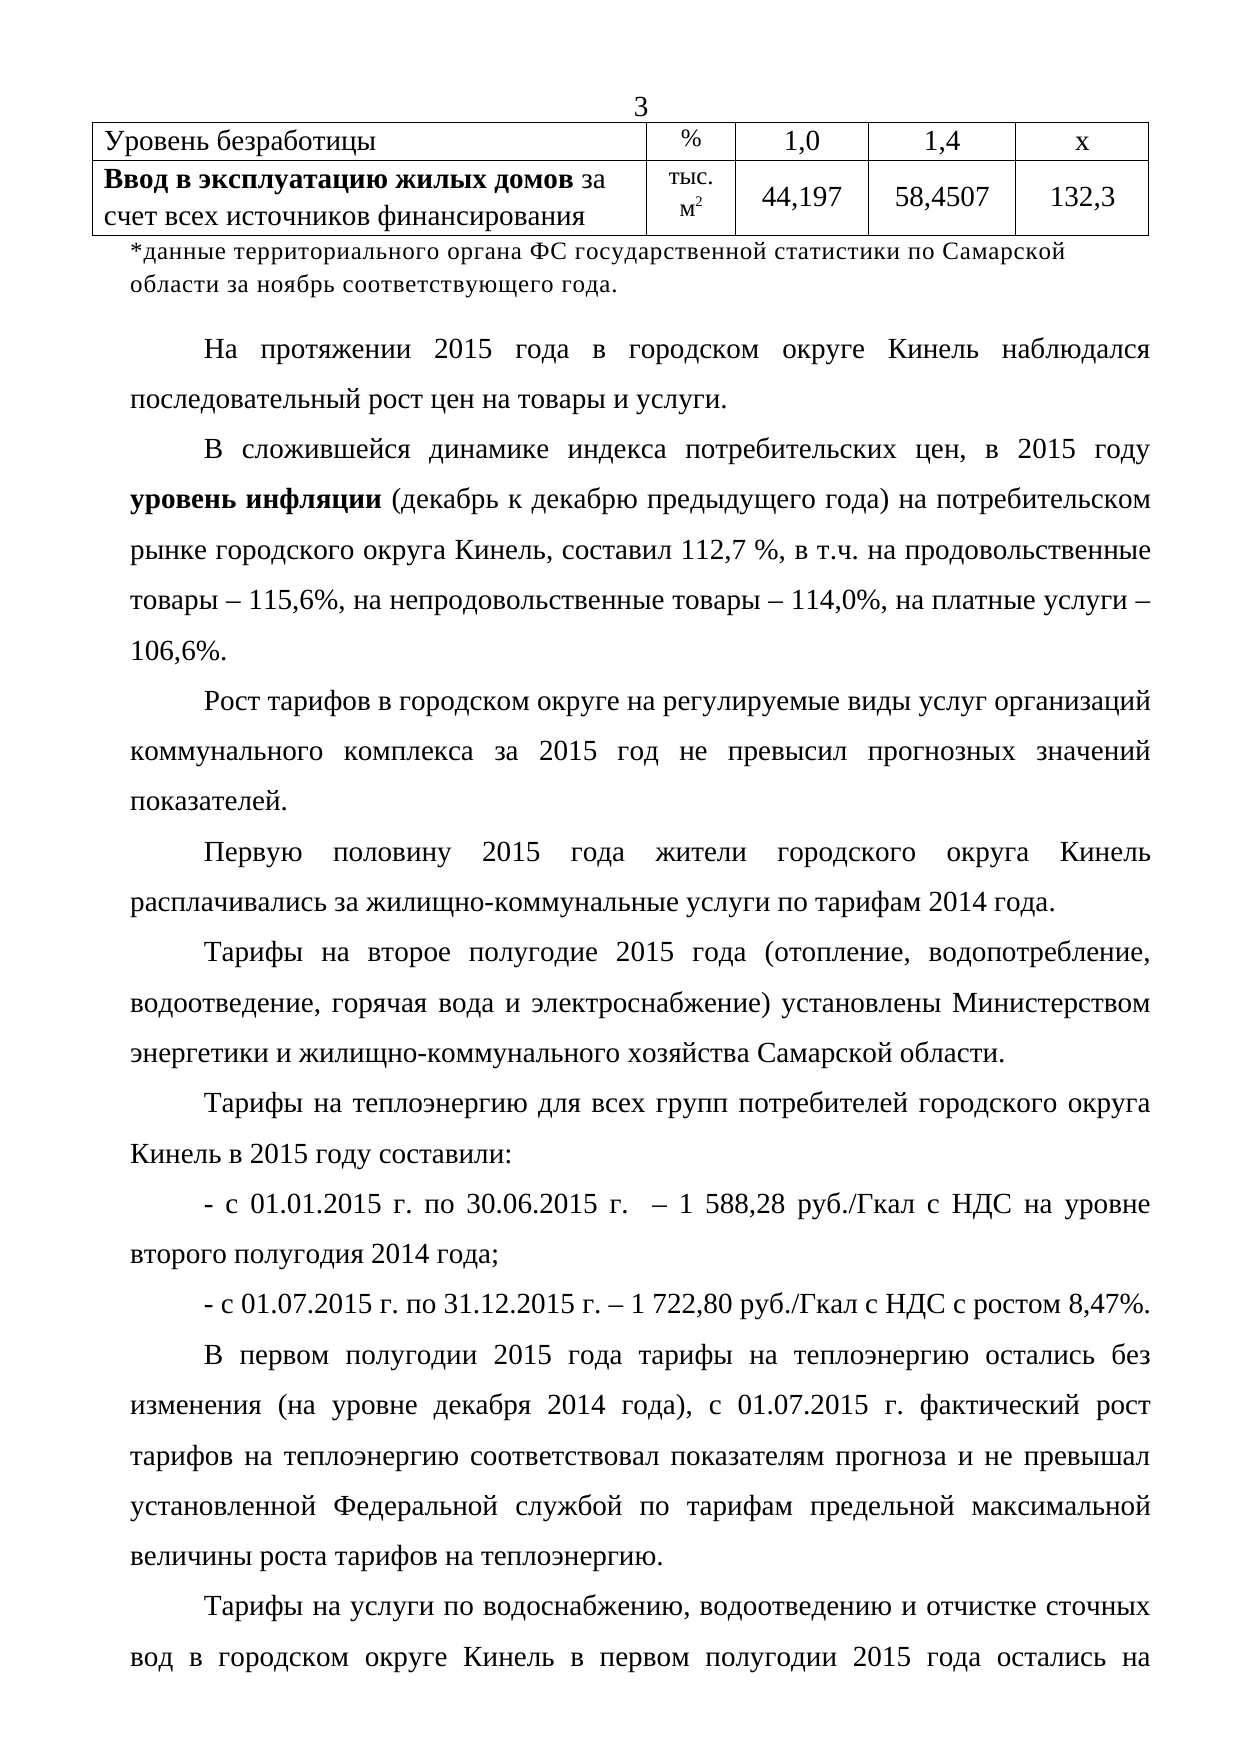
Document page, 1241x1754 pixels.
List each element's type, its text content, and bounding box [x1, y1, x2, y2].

table_cell тыс. м2 [647, 161, 735, 235]
table_cell х [1016, 123, 1148, 160]
text - с 01.01.2015 г. по 30.06.2015 г. – 1 588,28 руб./Гкал с НДС на уровне второго полугодия 2014 года; [130, 1186, 1152, 1270]
table_cell Ввод в эксплуатацию жилых домов за счет всех источников финансирования [93, 161, 646, 235]
text *данные территориального органа ФС государственной статистики по Самарской области за ноябрь соответствующего года. [130, 236, 1152, 298]
text Рост тарифов в городском округе на регулируемые виды услуг организаций коммунального комплекса за 2015 год не превысил прогнозных значений показателей. [130, 683, 1152, 817]
text Первую половину 2015 года жители городского округа Кинель расплачивались за жилищно-коммунальные услуги по тарифам 2014 года. [130, 834, 1152, 918]
table_cell 58,4507 [869, 161, 1015, 235]
table_cell Уровень безработицы [93, 123, 646, 160]
text В первом полугодии 2015 года тарифы на теплоэнергию остались без изменения (на уровне декабря 2014 года), с 01.07.2015 г. фактический рост тарифов на теплоэнергию соответствовал показателям прогноза и не превышал установленной Федеральной службой по тарифам предельной максимальной величины роста тарифов на теплоэнергию. [130, 1337, 1152, 1572]
table_cell 1,0 [736, 123, 868, 160]
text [130, 1588, 1152, 1672]
table_cell 1,4 [869, 123, 1015, 160]
list На протяжении 2015 года в городском округе Кинель наблюдался последовательный рост цен на товары и услуги. [130, 331, 1152, 414]
table_cell 132,3 [1016, 161, 1148, 235]
text Тарифы на теплоэнергию для всех групп потребителей городского округа Кинель в 2015 году составили: [130, 1085, 1152, 1169]
list В сложившейся динамике индекса потребительских цен, в 2015 году уровень инфляции (декабрь к декабрю предыдущего года) на потребительском рынке городского округа Кинель, составил 112,7 %, в т.ч. на продовольственные товары – 115,6%, на непродовольственные товары – 114,0%, на платные услуги – 106,6%. [130, 431, 1152, 666]
text Тарифы на второе полугодие 2015 года (отопление, водопотребление, водоотведение, горячая вода и электроснабжение) установлены Министерством энергетики и жилищно-коммунального хозяйства Самарской области. [130, 934, 1152, 1069]
table_cell % [647, 123, 735, 160]
table_cell 44,197 [736, 161, 868, 235]
text - с 01.07.2015 г. по 31.12.2015 г. – 1 722,80 руб./Гкал с НДС с ростом 8,47%. [130, 1287, 1152, 1320]
